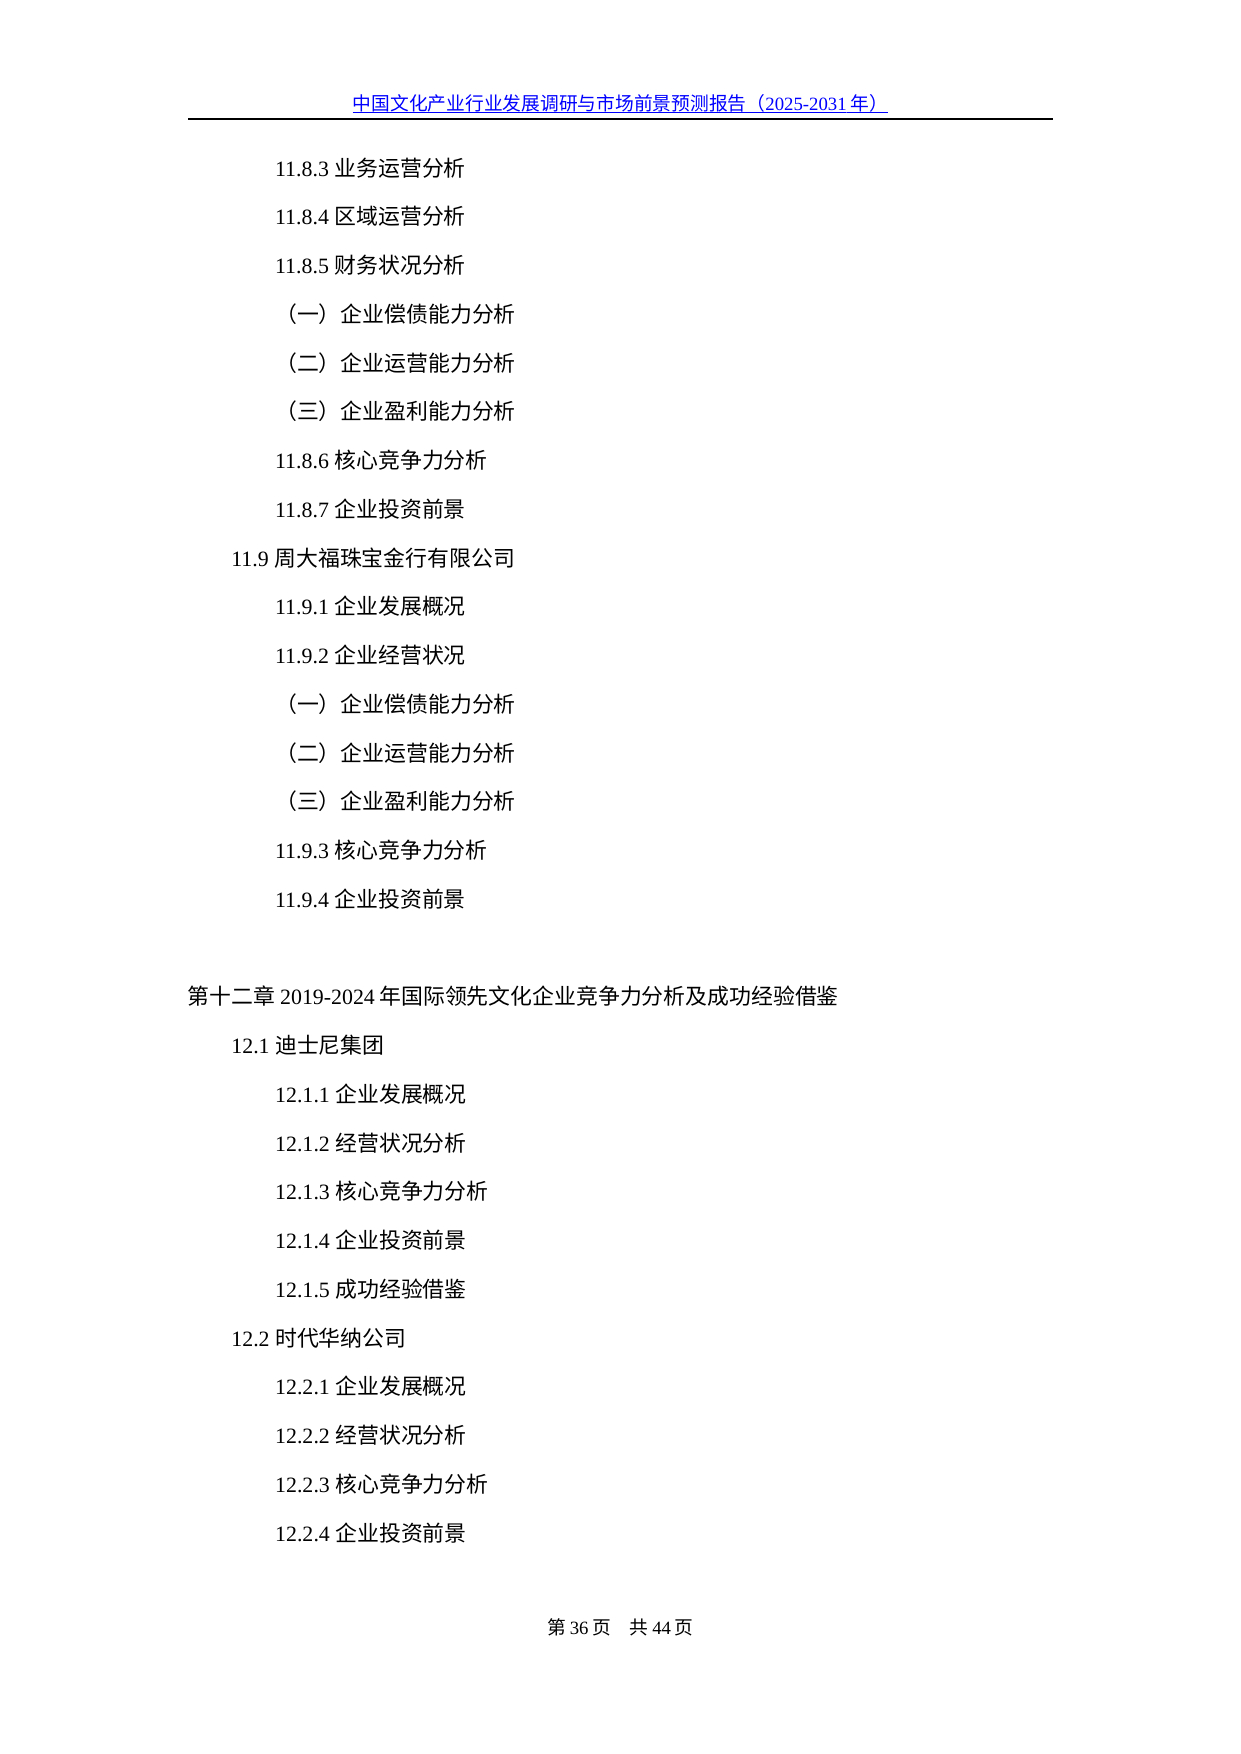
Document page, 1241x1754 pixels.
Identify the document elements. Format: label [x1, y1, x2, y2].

text [187, 150, 1053, 1548]
